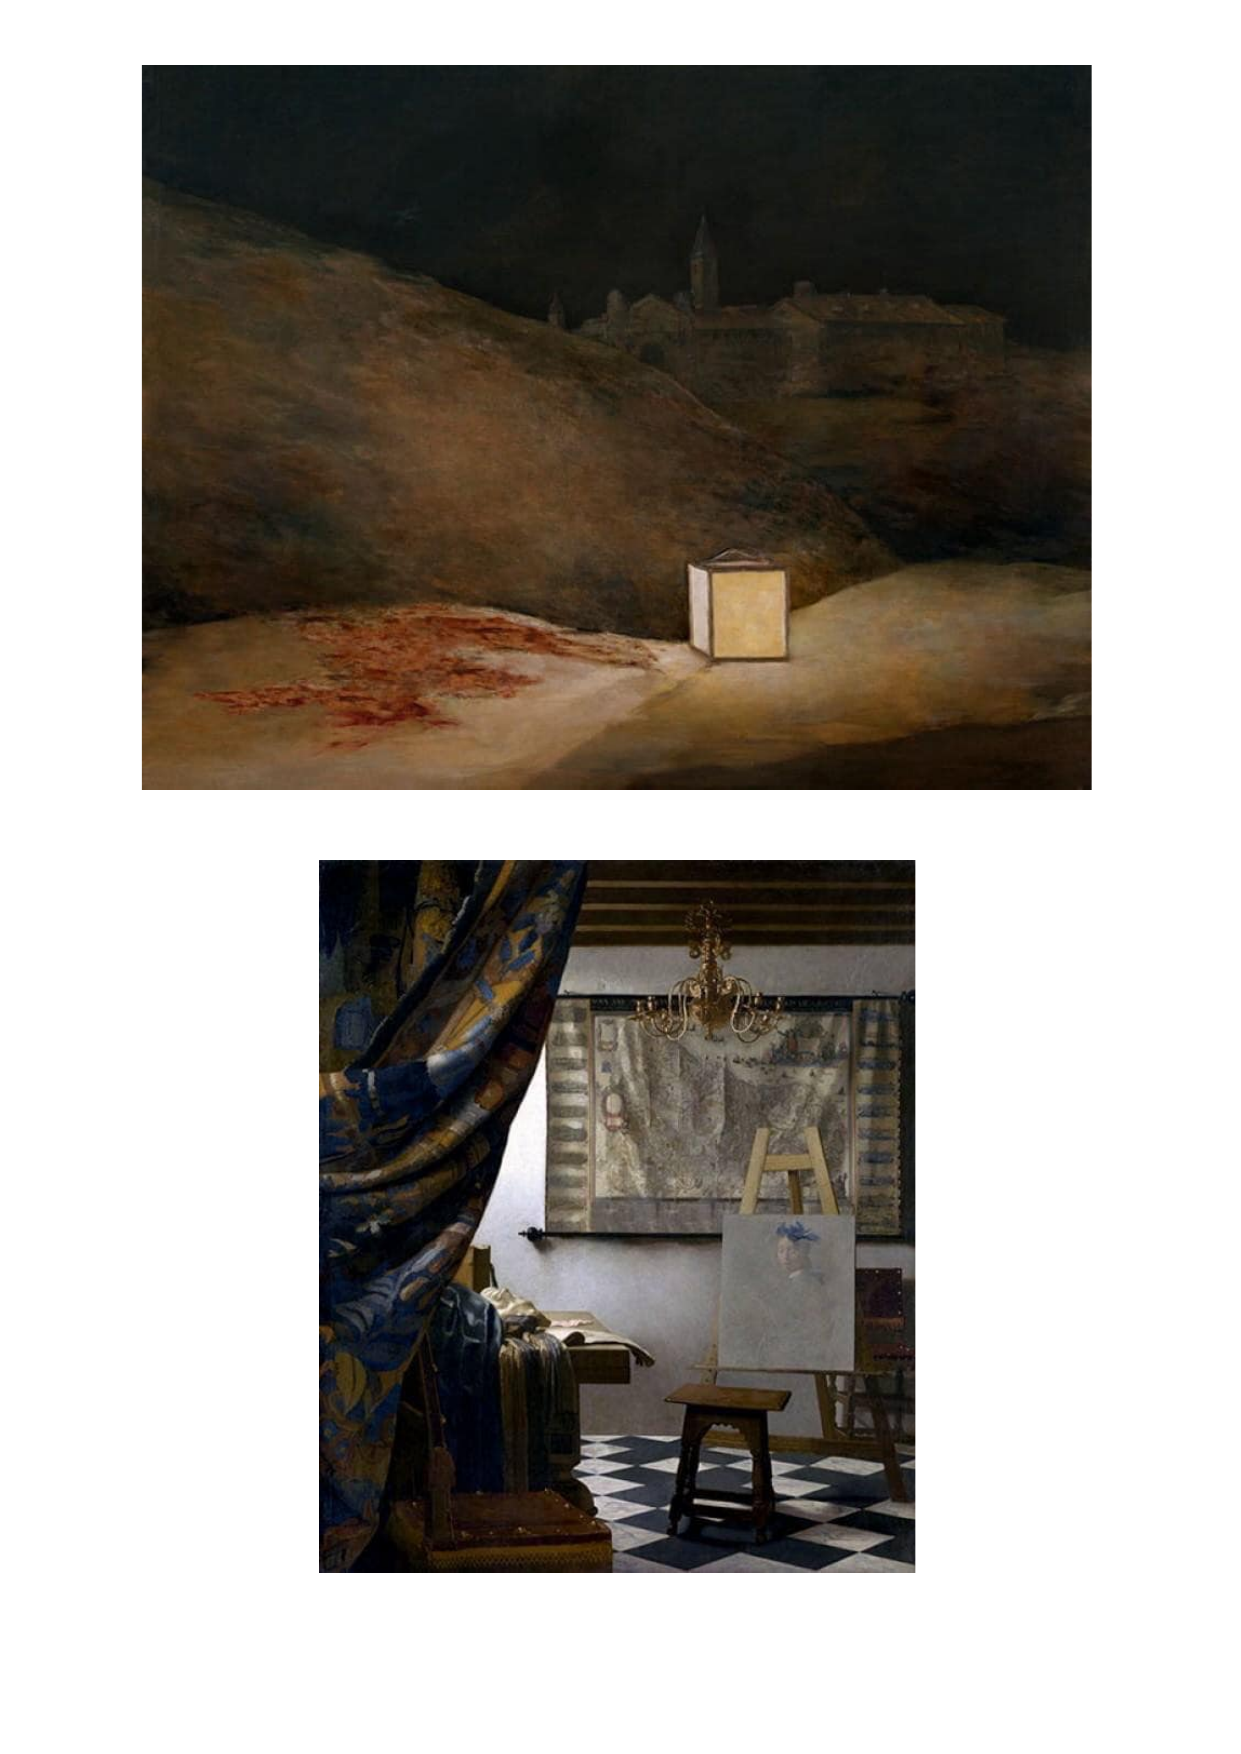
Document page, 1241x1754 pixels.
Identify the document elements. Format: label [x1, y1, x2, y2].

picture [141, 65, 1092, 790]
picture [319, 860, 916, 1573]
